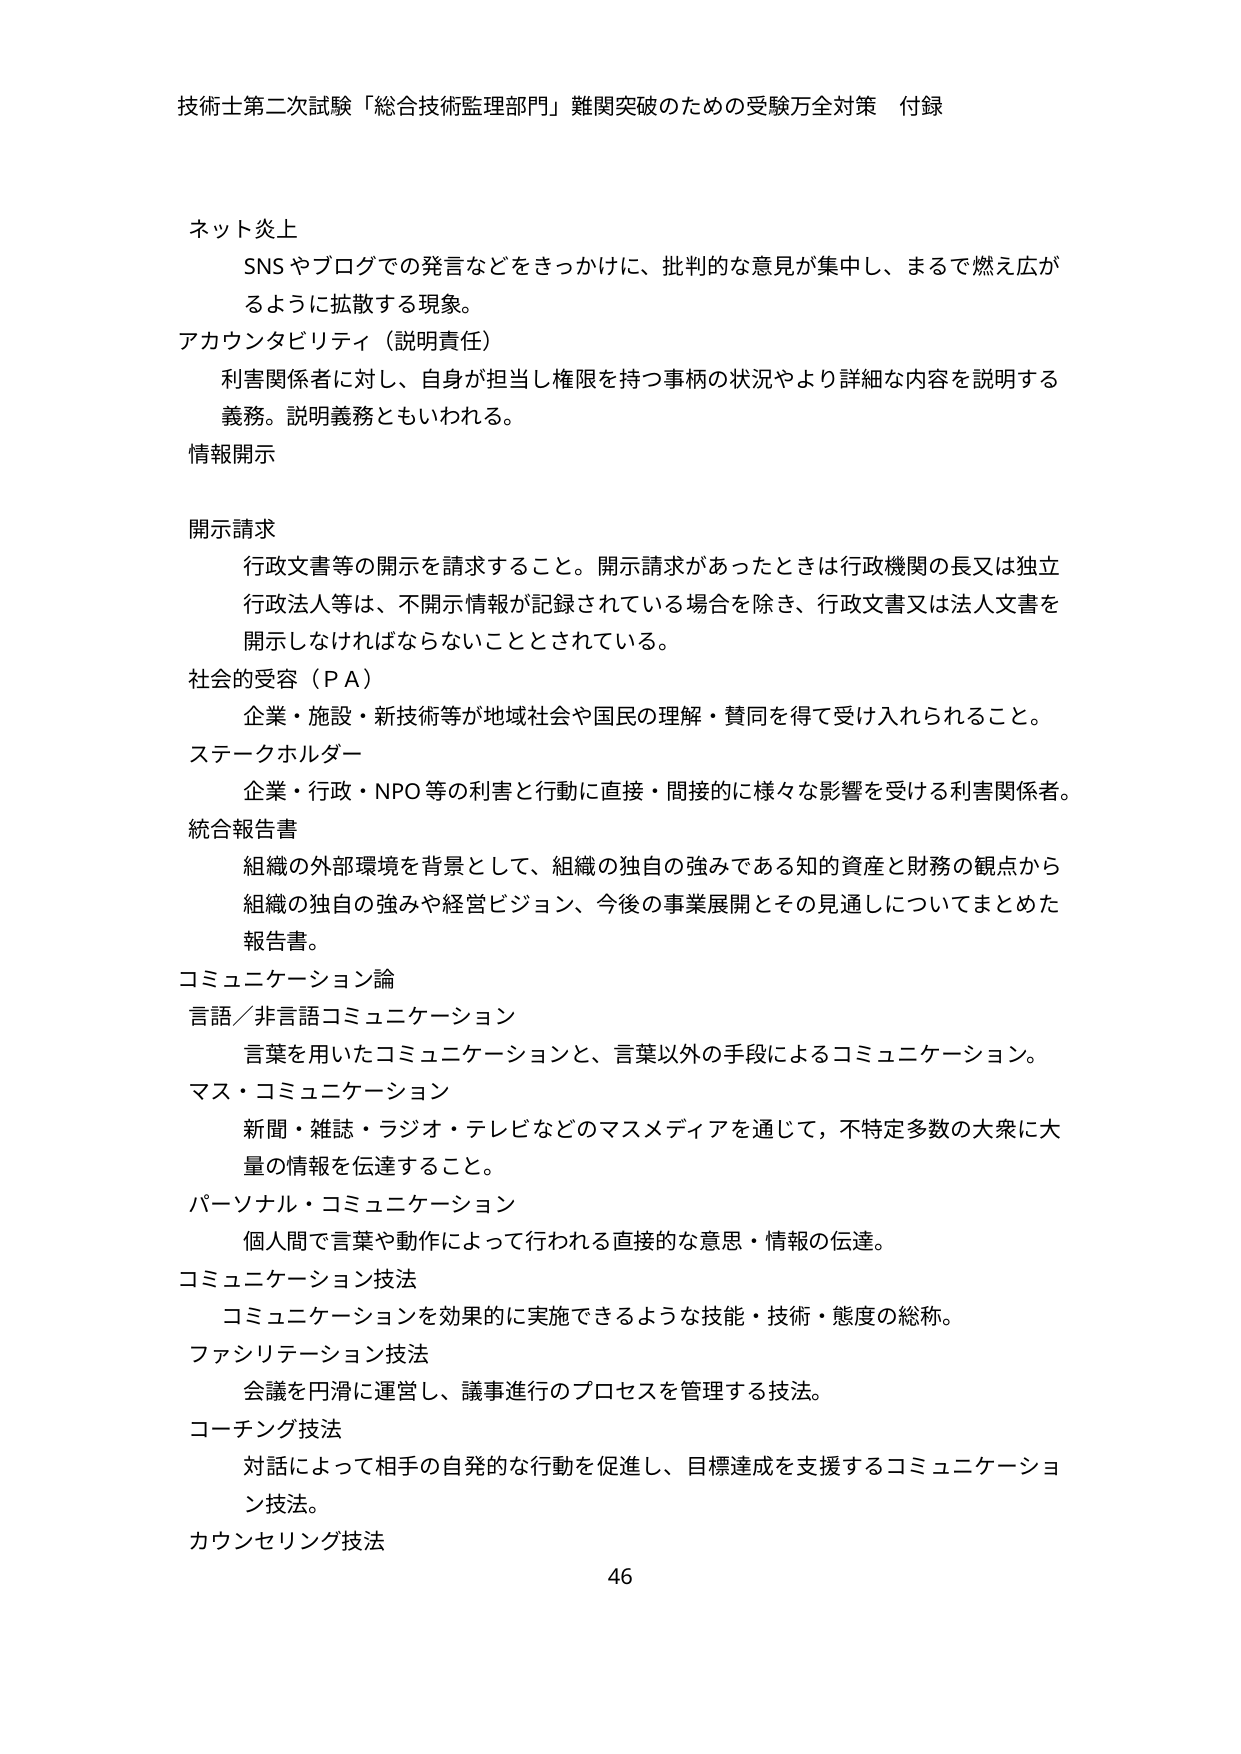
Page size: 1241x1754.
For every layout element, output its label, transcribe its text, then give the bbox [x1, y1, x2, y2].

text ファシリテーション技法 [177, 1334, 1063, 1371]
text 新聞・雑誌・ラジオ・テレビなどのマスメディアを通じて，不特定多数の大衆に大量の情報を伝達すること。 [177, 1109, 1063, 1184]
text コミュニケーション論 [177, 959, 1063, 996]
text ネット炎上 [177, 209, 1063, 246]
text 利害関係者に対し、自身が担当し権限を持つ事柄の状況やより詳細な内容を説明する義務。説明義務ともいわれる。 [177, 359, 1063, 434]
text コーチング技法 [177, 1409, 1063, 1446]
text パーソナル・コミュニケーション [177, 1184, 1063, 1221]
text 会議を円滑に運営し、議事進行のプロセスを管理する技法。 [177, 1371, 1063, 1409]
text 統合報告書 [177, 809, 1063, 846]
text コミュニケーションを効果的に実施できるような技能・技術・態度の総称。 [177, 1296, 1063, 1334]
text 組織の外部環境を背景として、組織の独自の強みである知的資産と財務の観点から、組織の独自の強みや経営ビジョン、今後の事業展開とその見通しについてまとめた報告書。 [177, 846, 1063, 959]
text コミュニケーション技法 [177, 1259, 1063, 1296]
text 企業・行政・NPO等の利害と行動に直接・間接的に様々な影響を受ける利害関係者。 [177, 771, 1063, 809]
text 対話によって相手の自発的な行動を促進し、目標達成を支援するコミュニケーション技法。 [177, 1446, 1063, 1521]
text 企業・施設・新技術等が地域社会や国民の理解・賛同を得て受け入れられること。 [177, 696, 1063, 734]
text 個人間で言葉や動作によって行われる直接的な意思・情報の伝達。 [177, 1221, 1063, 1259]
text 行政文書等の開示を請求すること。開示請求があったときは行政機関の長又は独立行政法人等は、不開示情報が記録されている場合を除き、行政文書又は法人文書を開示しなければならないこととされている。 [177, 546, 1063, 659]
text マス・コミュニケーション [177, 1071, 1063, 1109]
text ステークホルダー [177, 734, 1063, 771]
text 開示請求 [177, 509, 1063, 546]
text 言語／非言語コミュニケーション [177, 996, 1063, 1034]
text SNSやブログでの発言などをきっかけに、批判的な意見が集中し、まるで燃え広がるように拡散する現象。 [177, 246, 1063, 321]
text 言葉を用いたコミュニケーションと、言葉以外の手段によるコミュニケーション。 [177, 1034, 1063, 1071]
text 情報開示 [177, 434, 1063, 471]
text アカウンタビリティ（説明責任） [177, 321, 1063, 359]
text カウンセリング技法 [177, 1521, 1063, 1559]
text 社会的受容（ＰＡ） [177, 659, 1063, 696]
